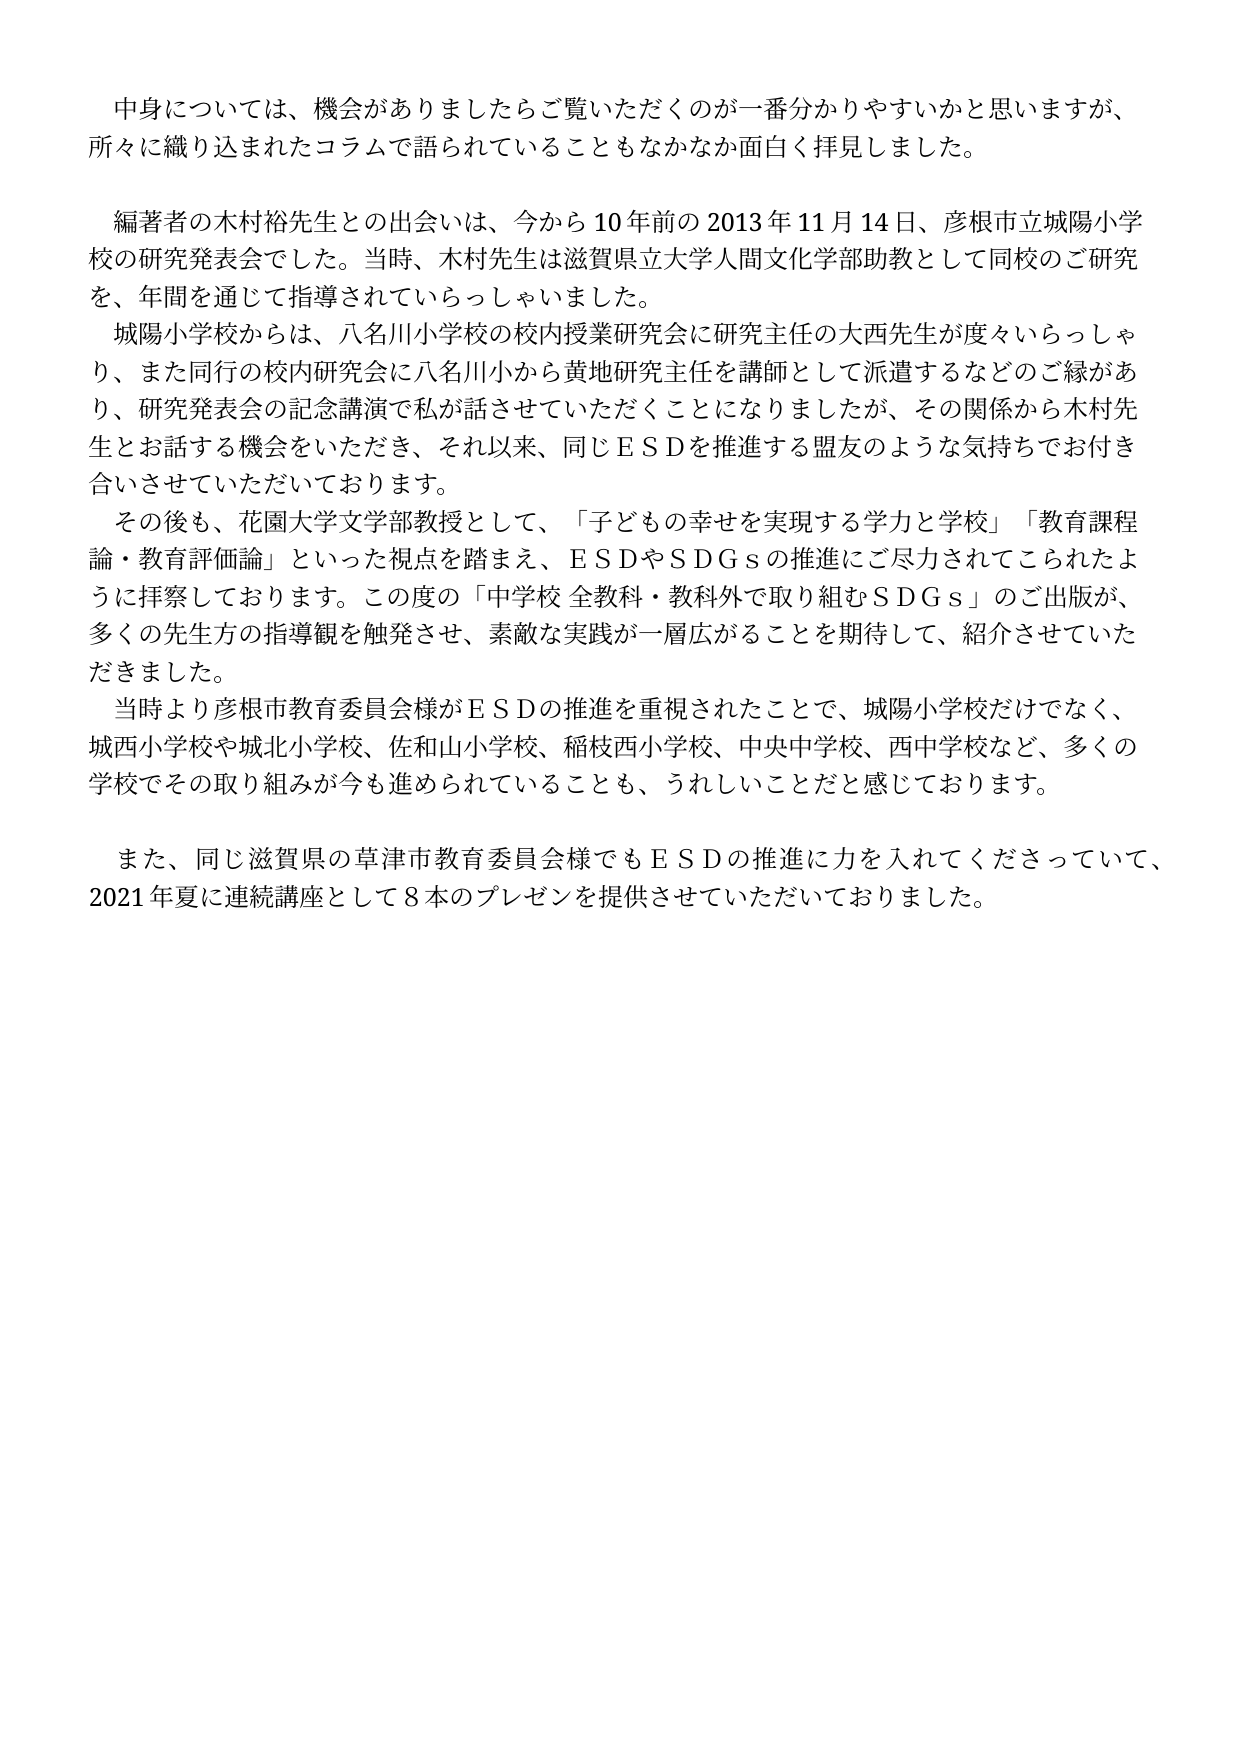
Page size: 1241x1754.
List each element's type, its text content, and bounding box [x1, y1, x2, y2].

text その後も、花園大学文学部教授として、「子どもの幸せを実現する学力と学校」「教育課程論・教育評価論」といった視点を踏まえ、ＥＳＤやＳＤＧｓの推進にご尽力されてこられたように拝察しております。この度の「中学校 全教科・教科外で取り組むＳＤＧｓ」のご出版が、多くの先生方の指導観を触発させ、素敵な実践が一層広がることを期待して、紹介させていただきました。 [89, 502, 1152, 689]
text 中身については、機会がありましたらご覧いただくのが一番分かりやすいかと思いますが、所々に織り込まれたコラムで語られていることもなかなか面白く拝見しました。 [89, 89, 1152, 164]
text また、同じ滋賀県の草津市教育委員会様でもＥＳＤの推進に力を入れてくださっていて、2021年夏に連続講座として８本のプレゼンを提供させていただいておりました。 [89, 839, 1152, 914]
text 編著者の木村裕先生との出会いは、今から10年前の2013年11月14日、彦根市立城陽小学校の研究発表会でした。当時、木村先生は滋賀県立大学人間文化学部助教として同校のご研究を、年間を通じて指導されていらっしゃいました。 [89, 202, 1152, 314]
text 当時より彦根市教育委員会様がＥＳＤの推進を重視されたことで、城陽小学校だけでなく、城西小学校や城北小学校、佐和山小学校、稲枝西小学校、中央中学校、西中学校など、多くの学校でその取り組みが今も進められていることも、うれしいことだと感じております。 [89, 689, 1152, 802]
text 城陽小学校からは、八名川小学校の校内授業研究会に研究主任の大西先生が度々いらっしゃり、また同行の校内研究会に八名川小から黄地研究主任を講師として派遣するなどのご縁があり、研究発表会の記念講演で私が話させていただくことになりましたが、その関係から木村先生とお話する機会をいただき、それ以来、同じＥＳＤを推進する盟友のような気持ちでお付き合いさせていただいております。 [89, 314, 1152, 502]
